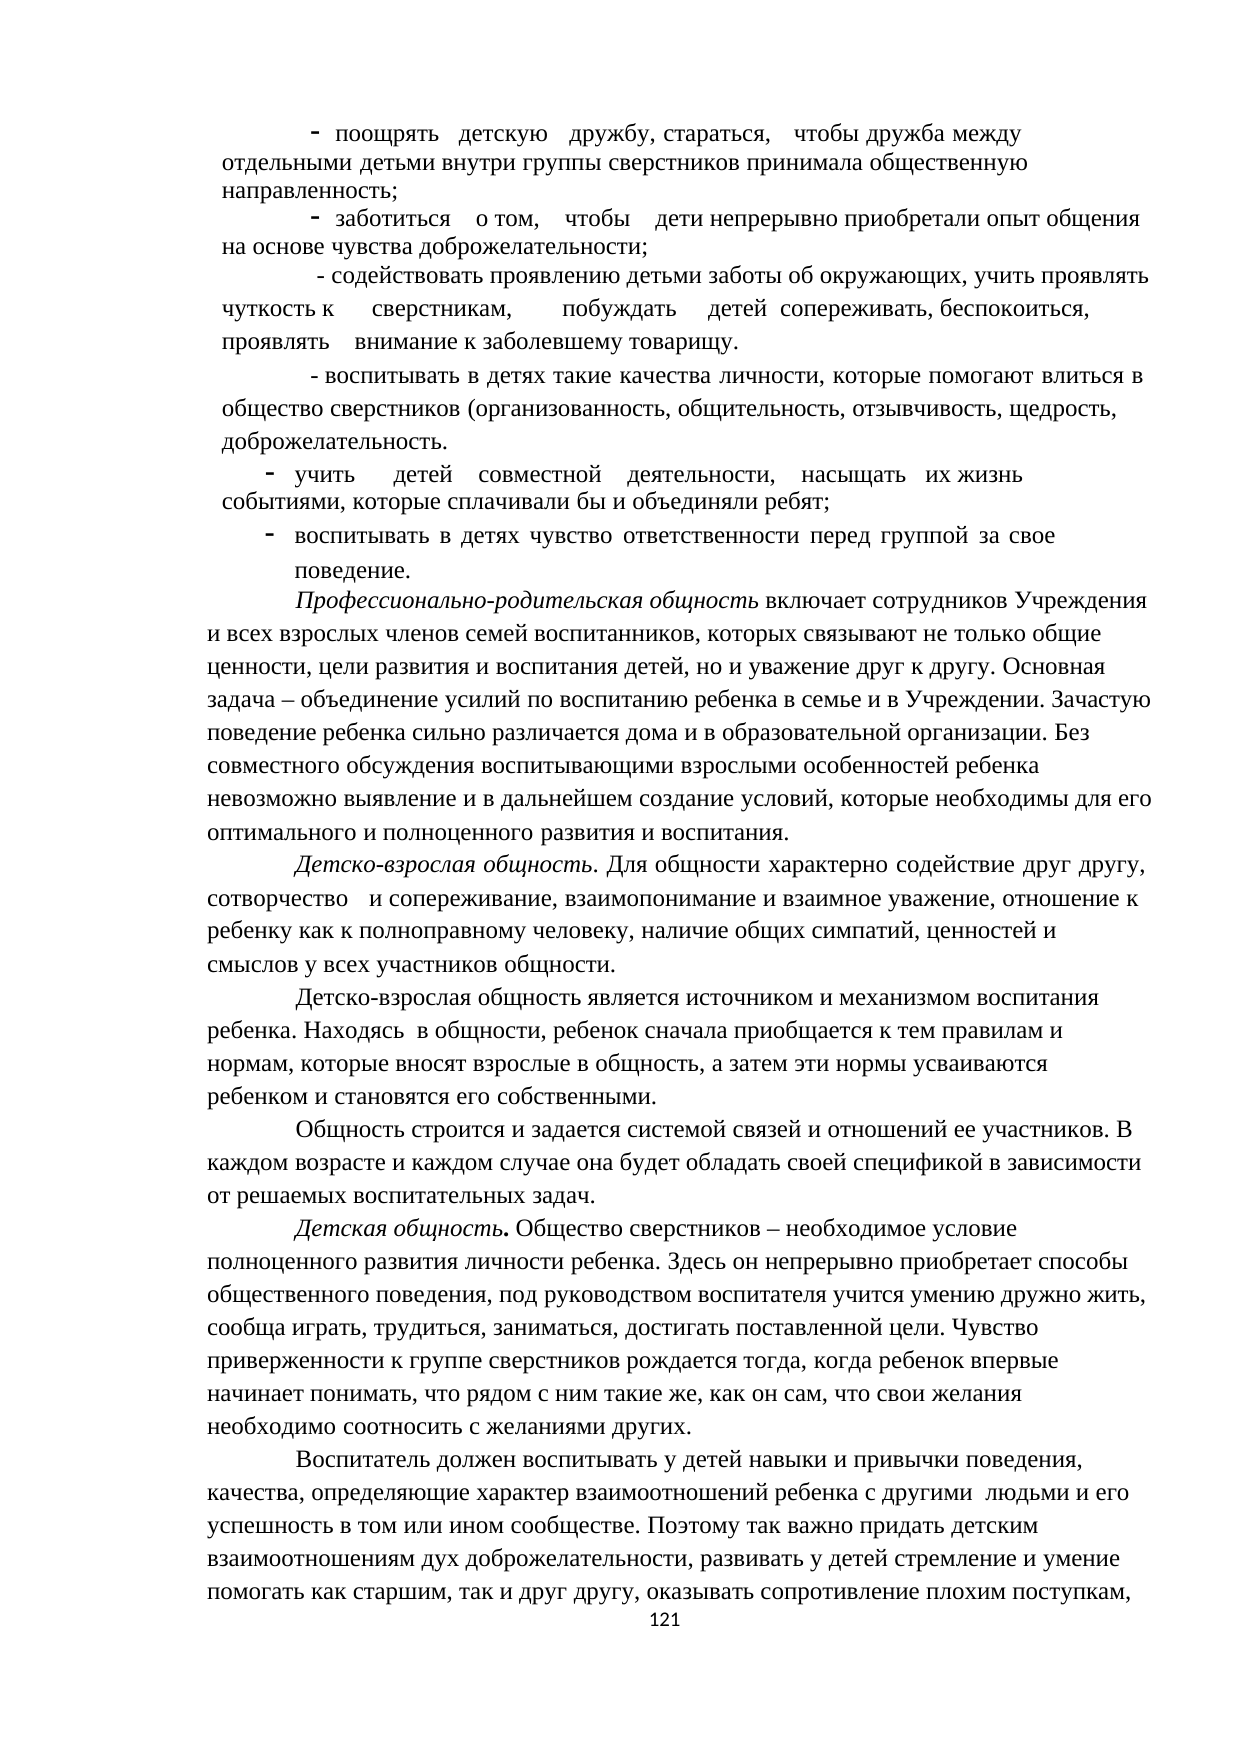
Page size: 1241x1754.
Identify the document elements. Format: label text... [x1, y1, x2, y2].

text Детско-взрослая общность является источником и механизмом воспитания ребенка. Находясь в общности, ребенок сначала приобщается к тем правилам и нормам, которые вносят взрослые в общность, а затем эти нормы усваиваются ребенком и становятся его собственными. [207, 982, 1153, 1109]
text - содействовать проявлению детьми заботы об окружающих, учить проявлять чуткость к сверстникам, побуждать детей сопереживать, беспокоиться, проявлять внимание к заболевшему товарищу. [222, 260, 1153, 355]
list поощрять детскую дружбу, стараться, чтобы дружба между отдельными детьми внутри группы сверстников принимала общественную направленность; [222, 118, 1153, 204]
text Профессионально-родительская общность включает сотрудников Учреждения и всех взрослых членов семей воспитанников, которых связывают не только общие ценности, цели развития и воспитания детей, но и уважение друг к другу. Основная задача – объединение усилий по воспитанию ребенка в семье и в Учреждении. Зачастую поведение ребенка сильно различается дома и в образовательной организации. Без совместного обсуждения воспитывающими взрослыми особенностей ребенка невозможно выявление и в дальнейшем создание условий, которые необходимы для его оптимального и полноценного развития и воспитания. [207, 585, 1153, 845]
list воспитывать в детях чувство ответственности перед группой за свое поведение. [264, 515, 1153, 585]
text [207, 1444, 1153, 1605]
text Общность строится и задается системой связей и отношений ее участников. В каждом возрасте и каждом случае она будет обладать своей спецификой в зависимости от решаемых воспитательных задач. [207, 1114, 1153, 1208]
text - воспитывать в детях такие качества личности, которые помогают влиться в общество сверстников (организованность, общительность, отзывчивость, щедрость, доброжелательность. [222, 360, 1153, 455]
list учить детей совместной деятельности, насыщать их жизнь событиями, которые сплачивали бы и объединяли ребят; [222, 460, 1153, 515]
text Детская общность. Общество сверстников – необходимое условие полноценного развития личности ребенка. Здесь он непрерывно приобретает способы общественного поведения, под руководством воспитателя учится умению дружно жить, сообща играть, трудиться, заниматься, достигать поставленной цели. Чувство приверженности к группе сверстников рождается тогда, когда ребенок впервые начинает понимать, что рядом с ним такие же, как он сам, что свои желания необходимо соотносить с желаниями других. [207, 1213, 1153, 1440]
text Детско-взрослая общность. Для общности характерно содействие друг другу, сотворчество и сопереживание, взаимопонимание и взаимное уважение, отношение к ребенку как к полноправному человеку, наличие общих симпатий, ценностей и смыслов у всех участников общности. [207, 849, 1153, 977]
list заботиться о том, чтобы дети непрерывно приобретали опыт общения на основе чувства доброжелательности; [222, 204, 1153, 260]
